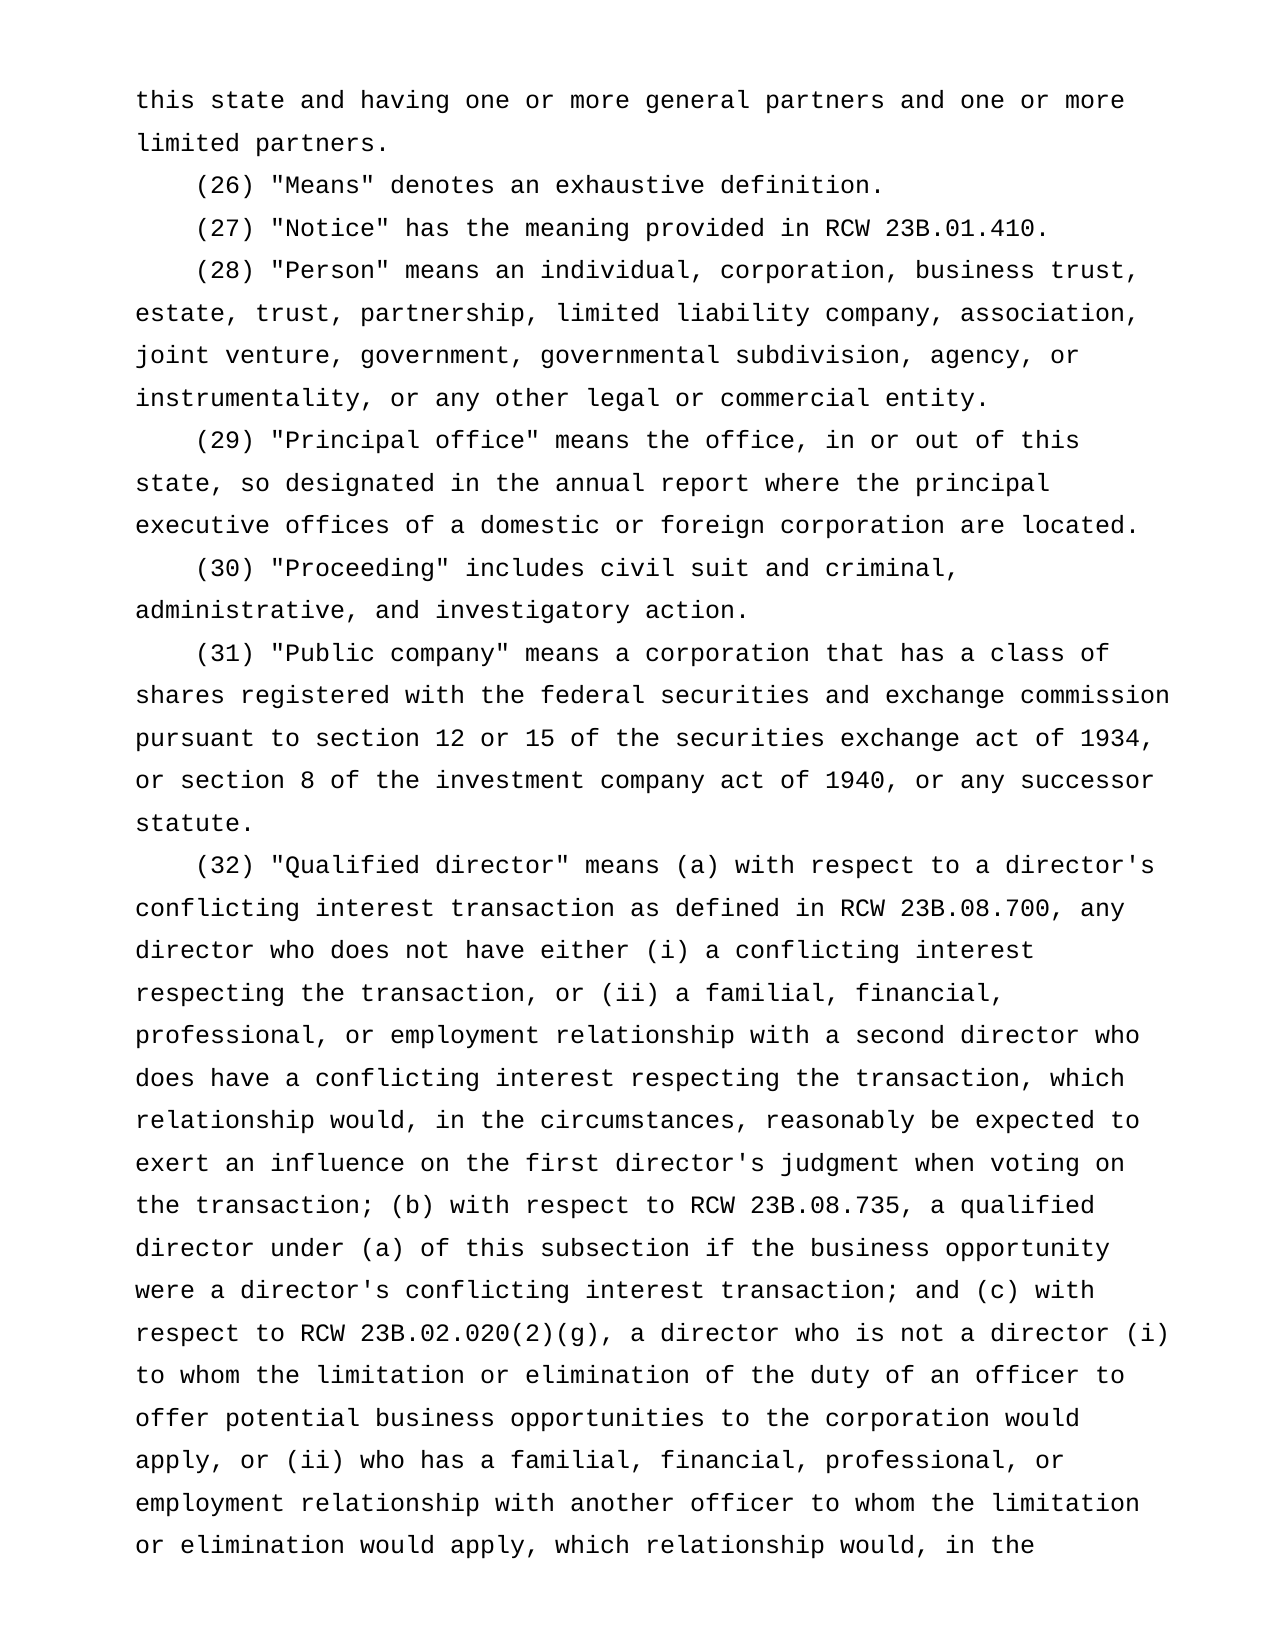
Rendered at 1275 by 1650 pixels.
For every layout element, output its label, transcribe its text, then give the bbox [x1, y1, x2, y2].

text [135, 75, 1170, 160]
text (31) "Public company" means a corporation that has a class of shares registered with the federal securities and exchange commission pursuant to section 12 or 15 of the securities exchange act of 1934, or section 8 of the investment company act of 1940, or any successor statute. [135, 627, 1170, 840]
text (27) "Notice" has the meaning provided in RCW 23B.01.410. [135, 202, 1170, 245]
text (28) "Person" means an individual, corporation, business trust, estate, trust, partnership, limited liability company, association, joint venture, government, governmental subdivision, agency, or instrumentality, or any other legal or commercial entity. [135, 245, 1170, 415]
text (30) "Proceeding" includes civil suit and criminal, administrative, and investigatory action. [135, 542, 1170, 627]
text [135, 840, 1170, 1562]
text (29) "Principal office" means the office, in or out of this state, so designated in the annual report where the principal executive offices of a domestic or foreign corporation are located. [135, 415, 1170, 542]
text (26) "Means" denotes an exhaustive definition. [135, 160, 1170, 202]
